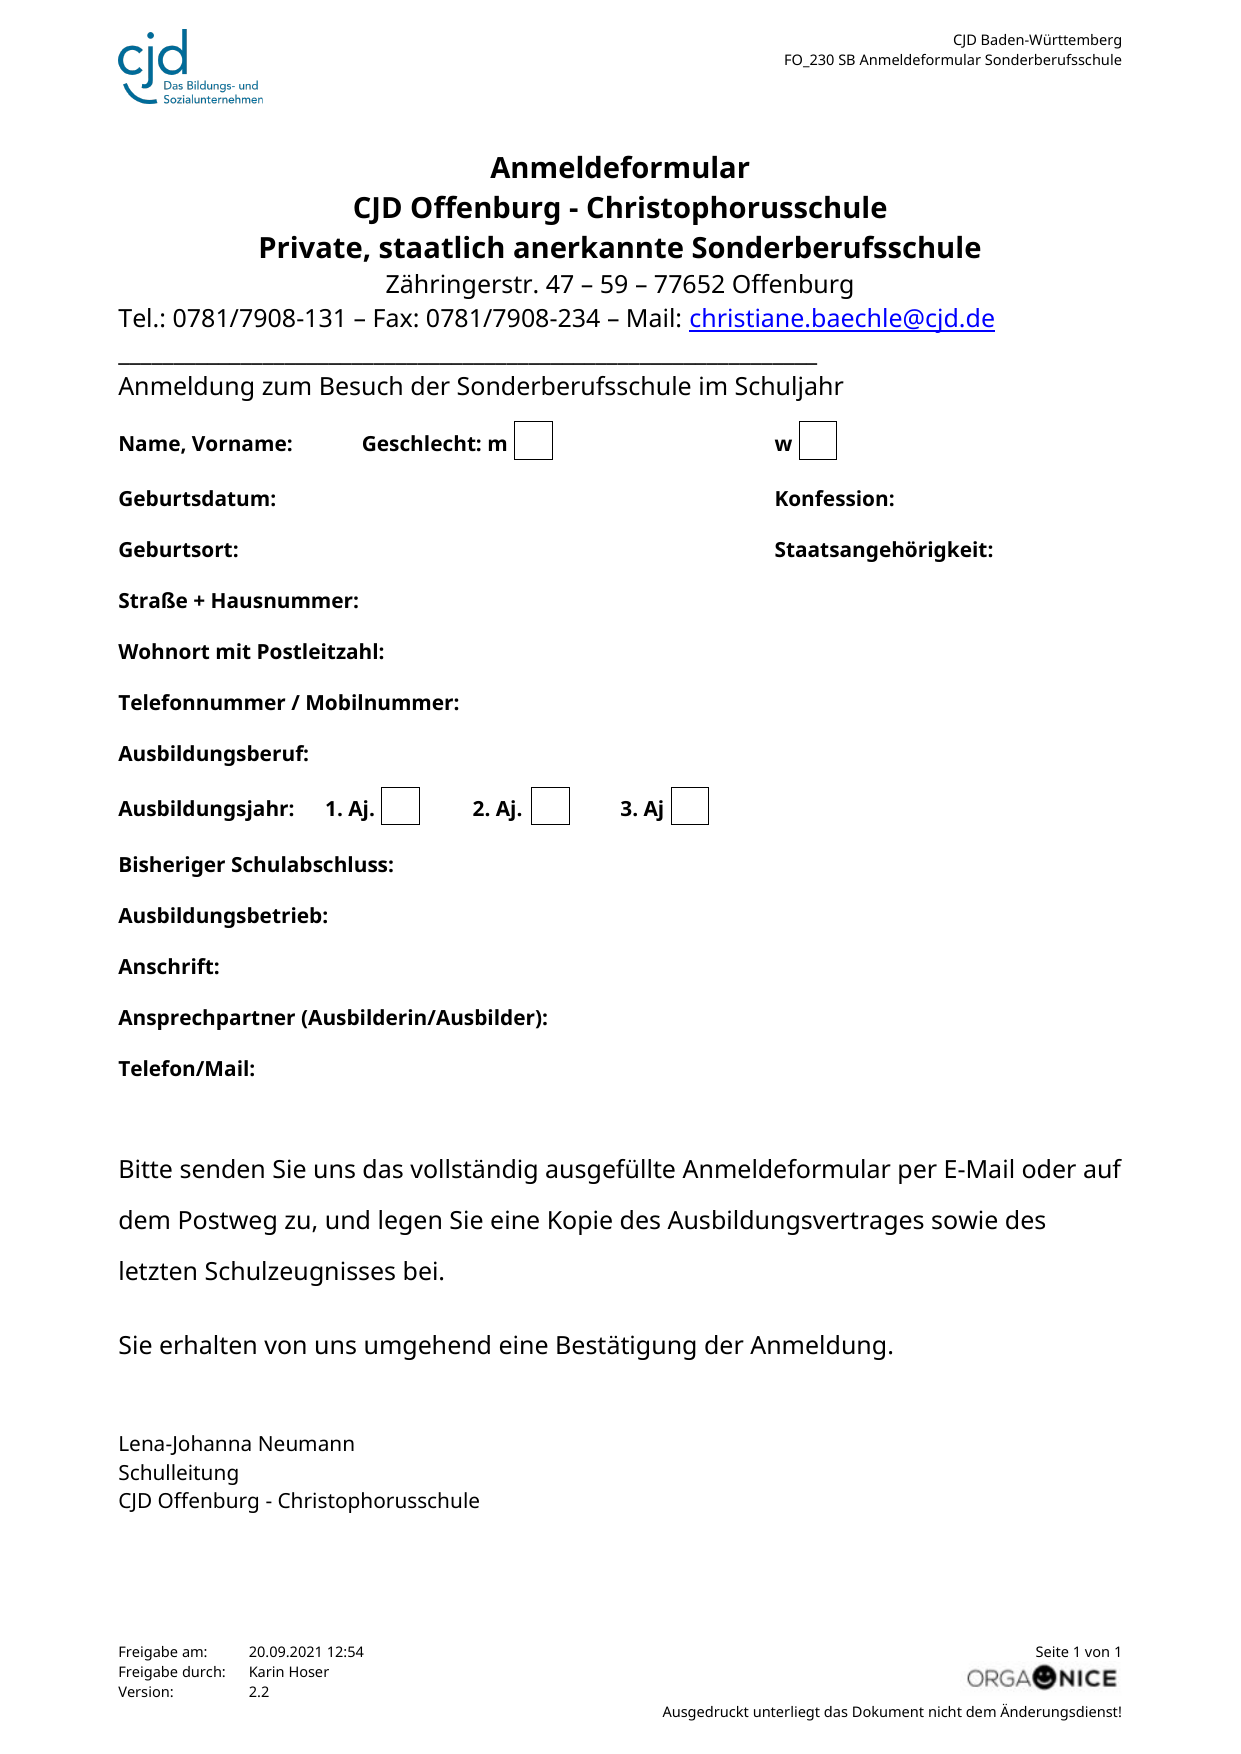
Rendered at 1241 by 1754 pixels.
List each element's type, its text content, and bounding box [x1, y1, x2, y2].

text Anschrift: [118, 947, 1122, 981]
picture [163, 51, 182, 70]
picture [118, 29, 263, 104]
text Wohnort mit Postleitzahl: [118, 633, 1122, 667]
text Name, Vorname: Geschlecht: m w [118, 420, 1122, 460]
text Private, staatlich anerkannte Sonderberufsschule [118, 227, 1122, 267]
text Geburtsort: Staatsangehörigkeit: [118, 531, 1122, 564]
text Geburtsdatum: Konfession: [118, 479, 1122, 513]
text Zähringerstr. 47 – 59 – 77652 Offenburg [118, 267, 1122, 301]
text Ausbildungsjahr: 1. Aj. 2. Aj. 3. Aj [118, 786, 1122, 825]
text CJD Offenburg - Christophorusschule [118, 187, 1122, 227]
text Bisheriger Schulabschluss: [118, 845, 1122, 879]
text Lena-Johanna Neumann [118, 1429, 1122, 1458]
text _______________________________________________________________ [118, 335, 1122, 369]
text Telefonnummer / Mobilnummer: [118, 684, 1122, 718]
text Telefon/Mail: [118, 1049, 1122, 1083]
text Tel.: 0781/7908-131 – Fax: 0781/7908-234 – Mail: christiane.baechle@cjd.de [118, 301, 1122, 335]
text Ansprechpartner (Ausbilderin/Ausbilder): [118, 998, 1122, 1032]
text Bitte senden Sie uns das vollständig ausgefüllte Anmeldeformular per E-Mail oder auf dem Postweg zu, und legen Sie eine Kopie des Ausbildungsvertrages sowie des letzten Schulzeugnisses bei. [118, 1151, 1122, 1288]
text Ausbildungsberuf: [118, 735, 1122, 769]
text Anmeldung zum Besuch der Sonderberufsschule im Schuljahr [118, 369, 1122, 403]
text Sie erhalten von uns umgehend eine Bestätigung der Anmeldung. [118, 1327, 1122, 1361]
picture [959, 1661, 1123, 1696]
text Ausbildungsbetrieb: [118, 896, 1122, 930]
text Schulleitung CJD Offenburg - Christophorusschule [118, 1458, 1122, 1515]
text Straße + Hausnummer: [118, 582, 1122, 616]
text Anmeldeformular [118, 148, 1122, 187]
